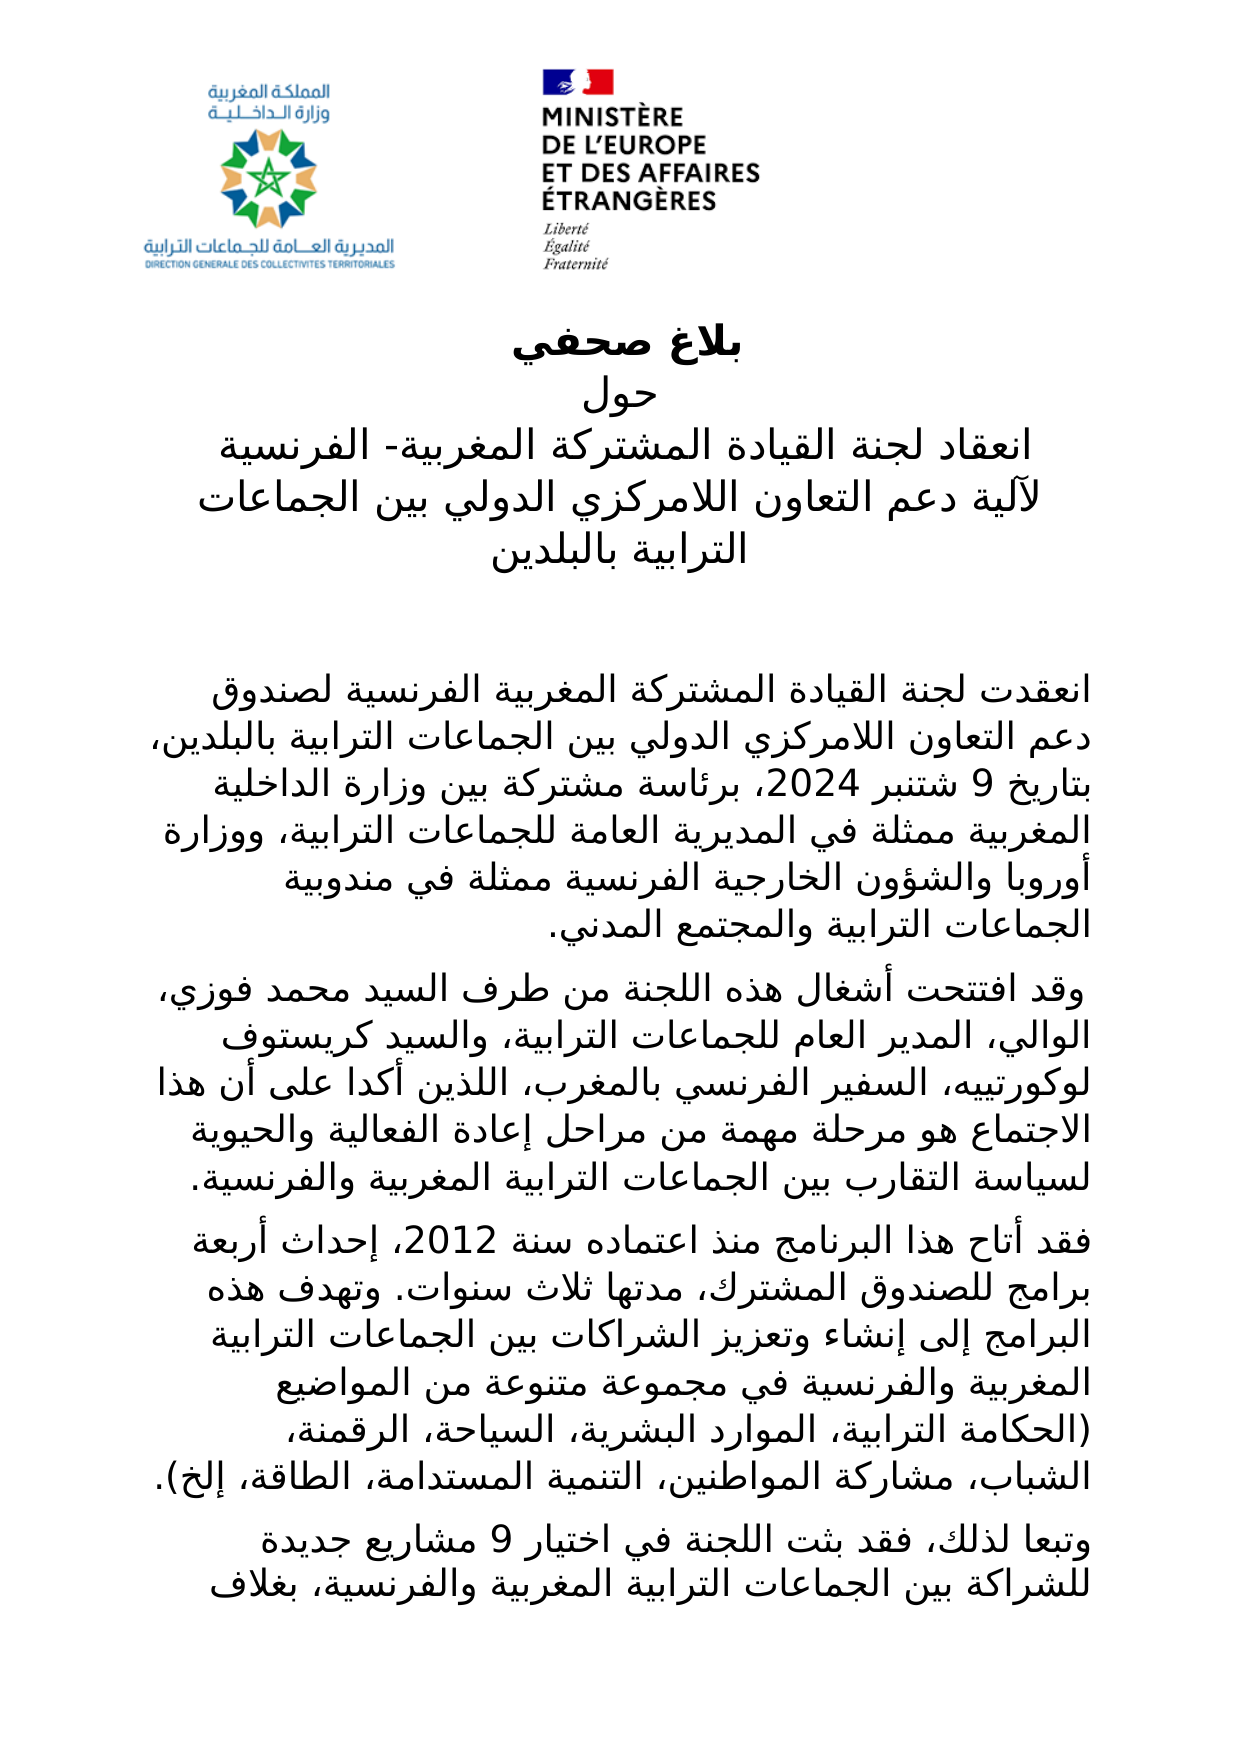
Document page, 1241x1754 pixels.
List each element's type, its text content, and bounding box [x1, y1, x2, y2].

picture [37, 45, 497, 304]
picture [514, 44, 785, 295]
text بلاغ صحفي [148, 313, 1093, 366]
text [148, 1518, 1093, 1605]
text انعقاد لجنة القيادة المشتركة المغربية- الفرنسية [148, 418, 1093, 470]
text لآلية دعم التعاون اللامركزي الدولي بين الجماعات الترابية بالبلدين [148, 470, 1093, 574]
text انعقدت لجنة القيادة المشتركة المغربية الفرنسية لصندوق دعم التعاون اللامركزي الدولي بين الجماعات الترابية بالبلدين، بتاريخ 9 شتنبر 2024، برئاسة مشتركة بين وزارة الداخلية المغربية ممثلة في المديرية العامة للجماعات الترابية، ووزارة أوروبا والشؤون الخارجية الفرنسية ممثلة في مندوبية الجماعات الترابية والمجتمع المدني. [148, 668, 1093, 947]
text فقد أتاح هذا البرنامج منذ اعتماده سنة 2012، إحداث أربعة برامج للصندوق المشترك، مدتها ثلاث سنوات. وتهدف هذه البرامج إلى إنشاء وتعزيز الشراكات بين الجماعات الترابية المغربية والفرنسية في مجموعة متنوعة من المواضيع (الحكامة الترابية، الموارد البشرية، السياحة، الرقمنة، الشباب، مشاركة المواطنين، التنمية المستدامة، الطاقة، إلخ). [148, 1219, 1093, 1498]
text حول [148, 366, 1093, 418]
text وقد افتتحت أشغال هذه اللجنة من طرف السيد محمد فوزي، الوالي، المدير العام للجماعات الترابية، والسيد كريستوف لوكورتييه، السفير الفرنسي بالمغرب، اللذين أكدا على أن هذا الاجتماع هو مرحلة مهمة من مراحل إعادة الفعالية والحيوية لسياسة التقارب بين الجماعات الترابية المغربية والفرنسية. [148, 967, 1093, 1199]
